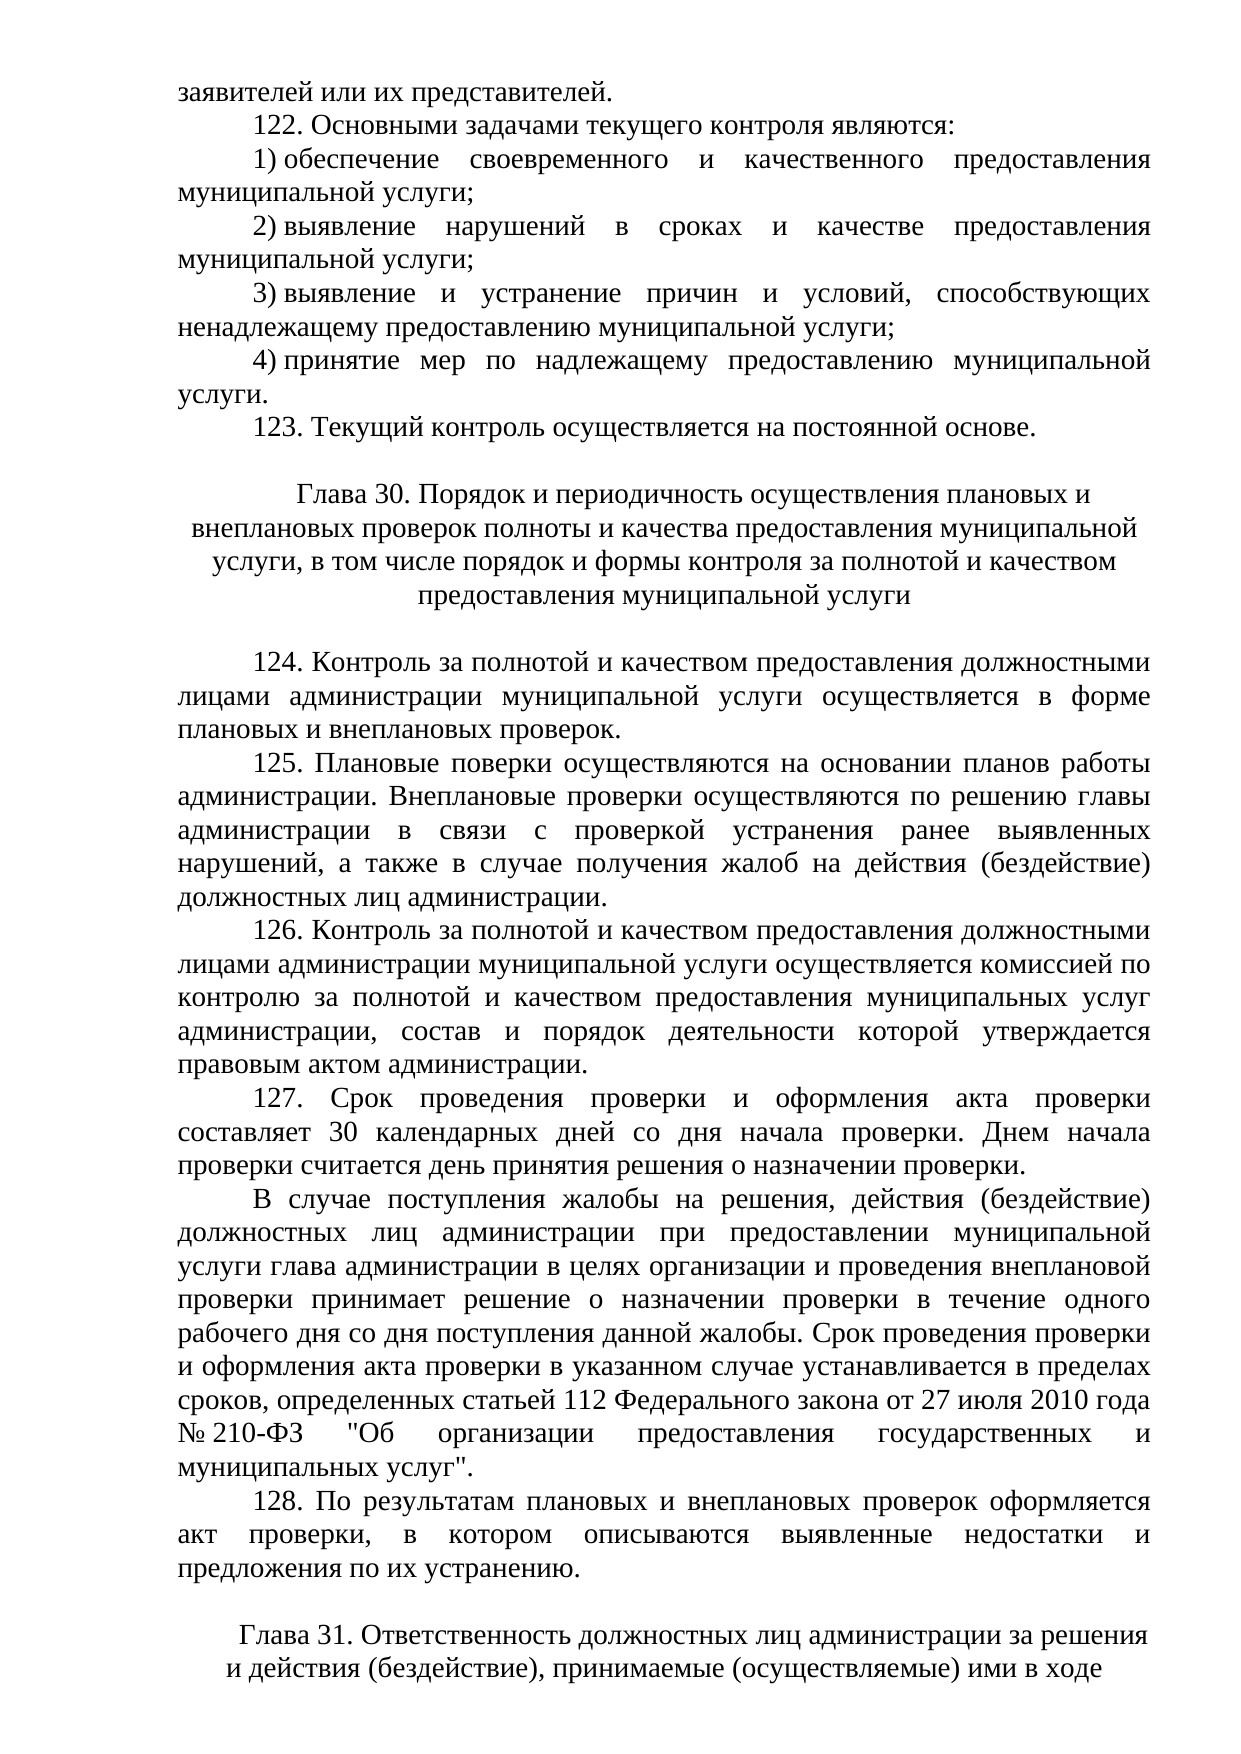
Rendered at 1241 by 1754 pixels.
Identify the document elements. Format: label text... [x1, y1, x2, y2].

text 4) принятие мер по надлежащему предоставлению муниципальной услуги. [177, 342, 1152, 409]
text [177, 74, 1152, 107]
text 124. Контроль за полнотой и качеством предоставления должностными лицами администрации муниципальной услуги осуществляется в форме плановых и внеплановых проверок. [177, 644, 1152, 745]
text В случае поступления жалобы на решения, действия (бездействие) должностных лиц администрации при предоставлении муниципальной услуги глава администрации в целях организации и проведения внеплановой проверки принимает решение о назначении проверки в течение одного рабочего дня со дня поступления данной жалобы. Срок проведения проверки и оформления акта проверки в указанном случае устанавливается в пределах сроков, определенных статьей 112 Федерального закона от 27 июля 2010 года № 210-ФЗ "Об организации предоставления государственных и муниципальных услуг". [177, 1181, 1152, 1483]
text 125. Плановые поверки осуществляются на основании планов работы администрации. Внеплановые проверки осуществляются по решению главы администрации в связи с проверкой устранения ранее выявленных нарушений, а также в случае получения жалоб на действия (бездействие) должностных лиц администрации. [177, 745, 1152, 912]
text 2) выявление нарушений в сроках и качестве предоставления муниципальной услуги; [177, 208, 1152, 275]
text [177, 1617, 1152, 1684]
text 3) выявление и устранение причин и условий, способствующих ненадлежащему предоставлению муниципальной услуги; [177, 275, 1152, 342]
text 122. Основными задачами текущего контроля являются: [177, 107, 1152, 141]
text 1) обеспечение своевременного и качественного предоставления муниципальной услуги; [177, 141, 1152, 208]
text 123. Текущий контроль осуществляется на постоянной основе. [177, 409, 1152, 443]
text 126. Контроль за полнотой и качеством предоставления должностными лицами администрации муниципальной услуги осуществляется комиссией по контролю за полнотой и качеством предоставления муниципальных услуг администрации, состав и порядок деятельности которой утверждается правовым актом администрации. [177, 912, 1152, 1080]
text Глава 30. Порядок и периодичность осуществления плановых и внеплановых проверок полноты и качества предоставления муниципальной услуги, в том числе порядок и формы контроля за полнотой и качеством предоставления муниципальной услуги [177, 476, 1152, 611]
text 127. Срок проведения проверки и оформления акта проверки составляет 30 календарных дней со дня начала проверки. Днем начала проверки считается день принятия решения о назначении проверки. [177, 1080, 1152, 1181]
text 128. По результатам плановых и внеплановых проверок оформляется акт проверки, в котором описываются выявленные недостатки и предложения по их устранению. [177, 1483, 1152, 1583]
